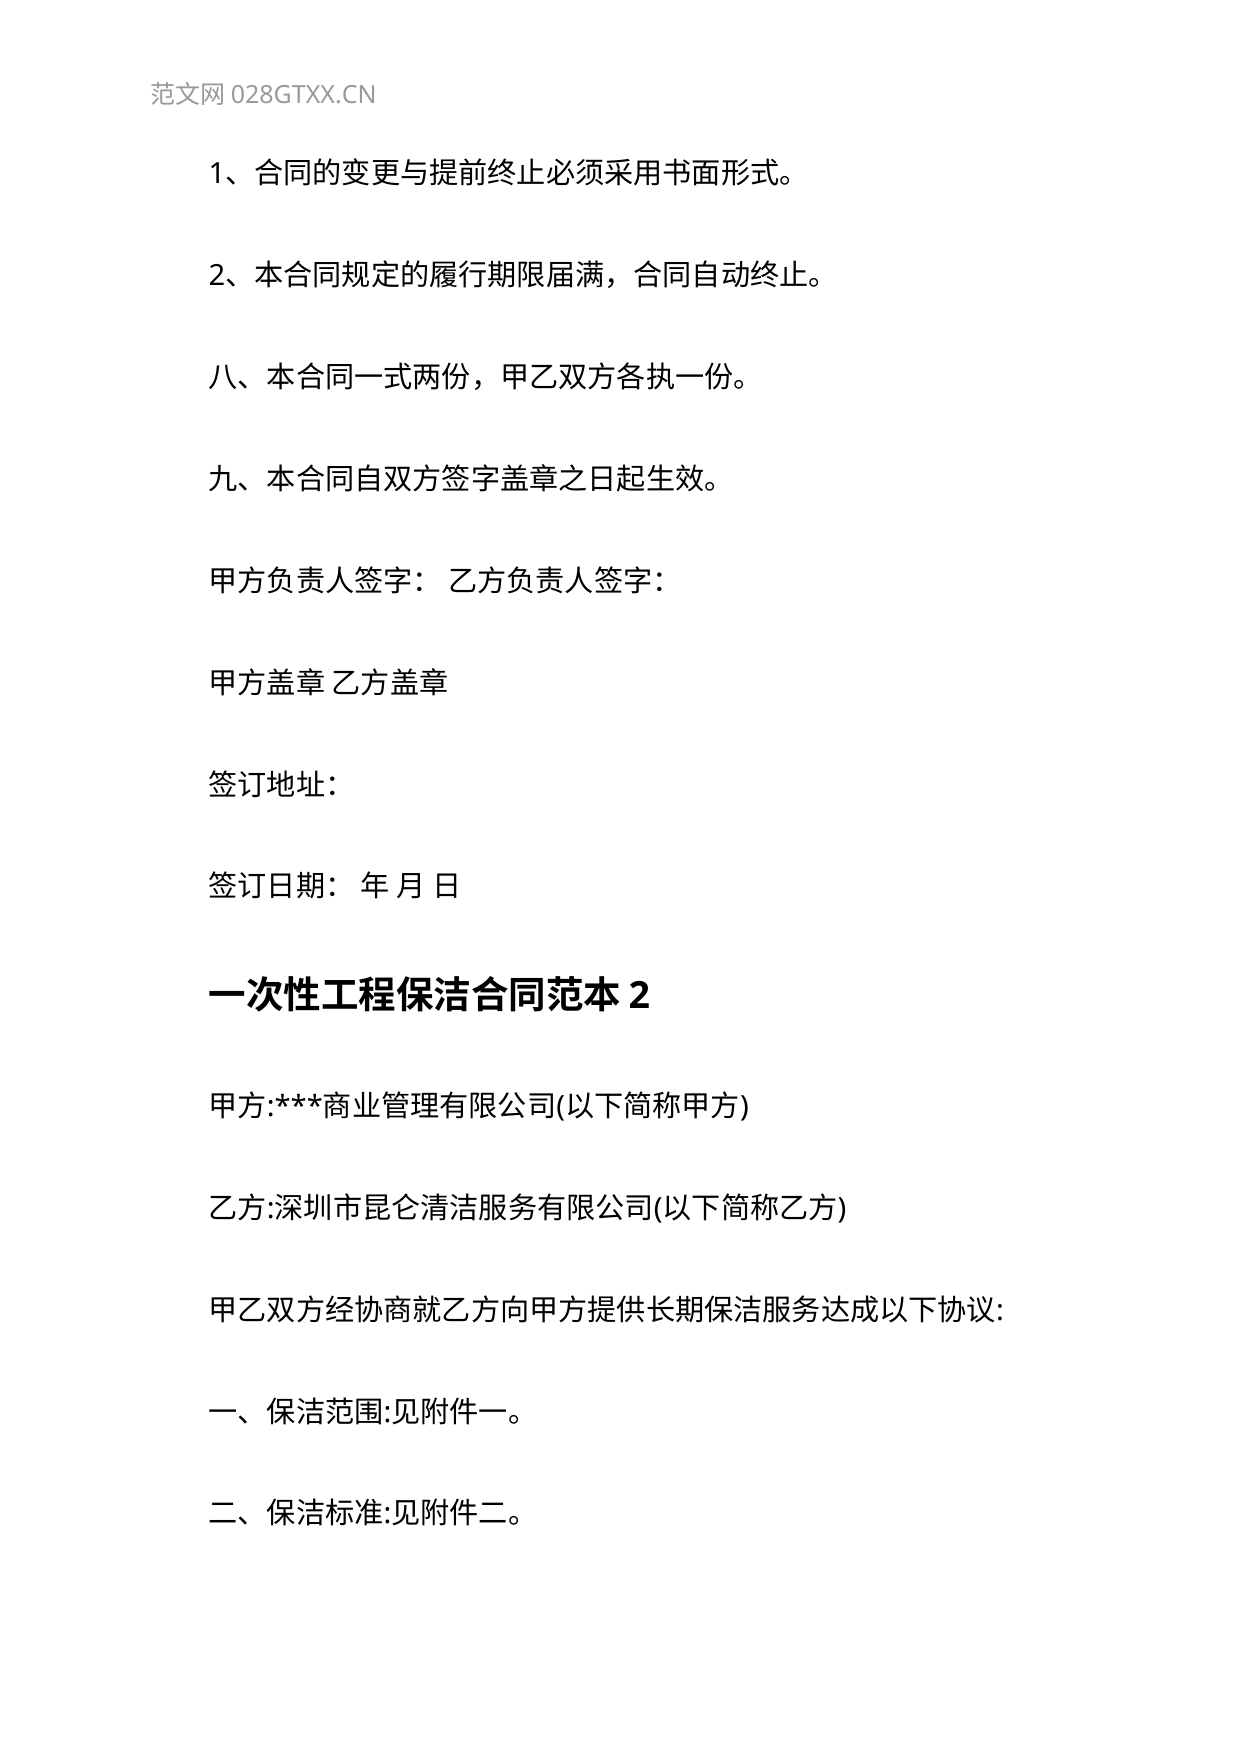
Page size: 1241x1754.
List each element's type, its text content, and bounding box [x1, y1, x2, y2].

text 甲方盖章 乙方盖章 [150, 659, 1090, 702]
text 甲方负责人签字： 乙方负责人签字： [150, 557, 1090, 600]
text 甲方:***商业管理有限公司(以下简称甲方) [150, 1082, 1090, 1124]
text 一次性工程保洁合同范本2 [150, 964, 1090, 1019]
text 签订地址： [150, 761, 1090, 803]
text 八、本合同一式两份，甲乙双方各执一份。 [150, 354, 1090, 396]
text 签订日期： 年 月 日 [150, 863, 1090, 905]
text 一、保洁范围:见附件一。 [150, 1388, 1090, 1431]
text 甲乙双方经协商就乙方向甲方提供长期保洁服务达成以下协议: [150, 1286, 1090, 1328]
text 九、本合同自双方签字盖章之日起生效。 [150, 456, 1090, 498]
text 1、合同的变更与提前终止必须采用书面形式。 [150, 150, 1090, 192]
text 乙方:深圳市昆仑清洁服务有限公司(以下简称乙方) [150, 1184, 1090, 1227]
text 二、保洁标准:见附件二。 [150, 1490, 1090, 1532]
text 2、本合同规定的履行期限届满，合同自动终止。 [150, 252, 1090, 294]
